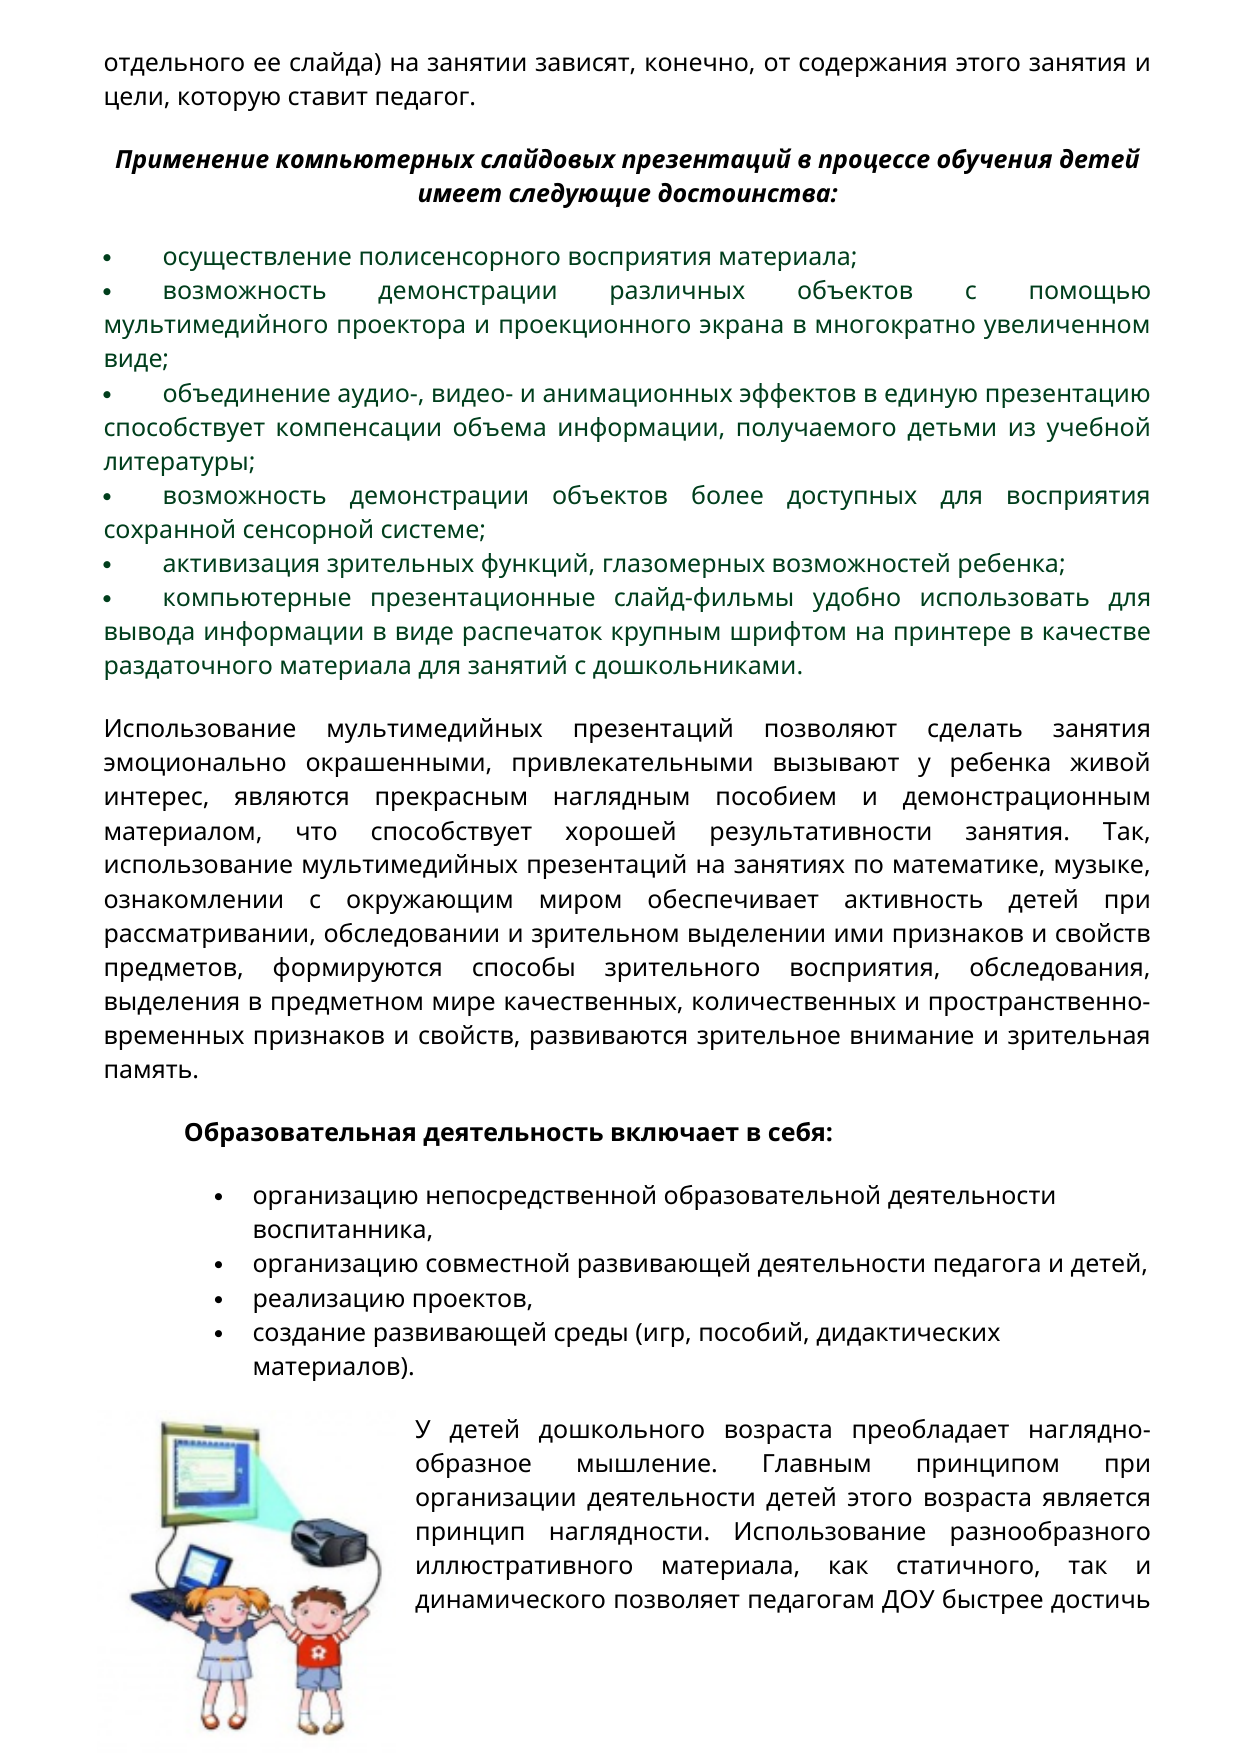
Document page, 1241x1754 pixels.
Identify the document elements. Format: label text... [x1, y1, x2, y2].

text Образовательная деятельность включает в себя: [177, 1115, 1152, 1149]
list организацию непосредственной образовательной деятельности воспитанника, [215, 1178, 1152, 1246]
list осуществление полисенсорного восприятия материала; [103, 239, 1152, 273]
list создание развивающей среды (игр, пособий, дидактических материалов). [215, 1314, 1152, 1382]
picture [97, 1410, 397, 1754]
list компьютерные презентационные слайд-фильмы удобно использовать для вывода информации в виде распечаток крупным шрифтом на принтере в качестве раздаточного материала для занятий с дошкольниками. [103, 579, 1152, 682]
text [103, 44, 1152, 112]
text Применение компьютерных слайдовых презентаций в процессе обучения детей имеет следующие достоинства: [103, 142, 1152, 210]
list реализацию проектов, [215, 1280, 1152, 1314]
list возможность демонстрации объектов более доступных для восприятия сохранной сенсорной системе; [103, 477, 1152, 546]
list организацию совместной развивающей деятельности педагога и детей, [215, 1246, 1152, 1280]
list объединение аудио-, видео- и анимационных эффектов в единую презентацию способствует компенсации объема информации, получаемого детьми из учебной литературы; [103, 375, 1152, 477]
list возможность демонстрации различных объектов с помощью мультимедийного проектора и проекционного экрана в многократно увеличенном виде; [103, 273, 1152, 375]
list активизация зрительных функций, глазомерных возможностей ребенка; [103, 546, 1152, 579]
text Использование мультимедийных презентаций позволяют сделать занятия эмоционально окрашенными, привлекательными вызывают у ребенка живой интерес, являются прекрасным наглядным пособием и демонстрационным материалом, что способствует хорошей результативности занятия. Так, использование мультимедийных презентаций на занятиях по математике, музыке, ознакомлении с окружающим миром обеспечивает активность детей при рассматривании, обследовании и зрительном выделении ими признаков и свойств предметов, формируются способы зрительного восприятия, обследования, выделения в предметном мире качественных, количественных и пространственно-временных признаков и свойств, развиваются зрительное внимание и зрительная память. [103, 711, 1152, 1086]
